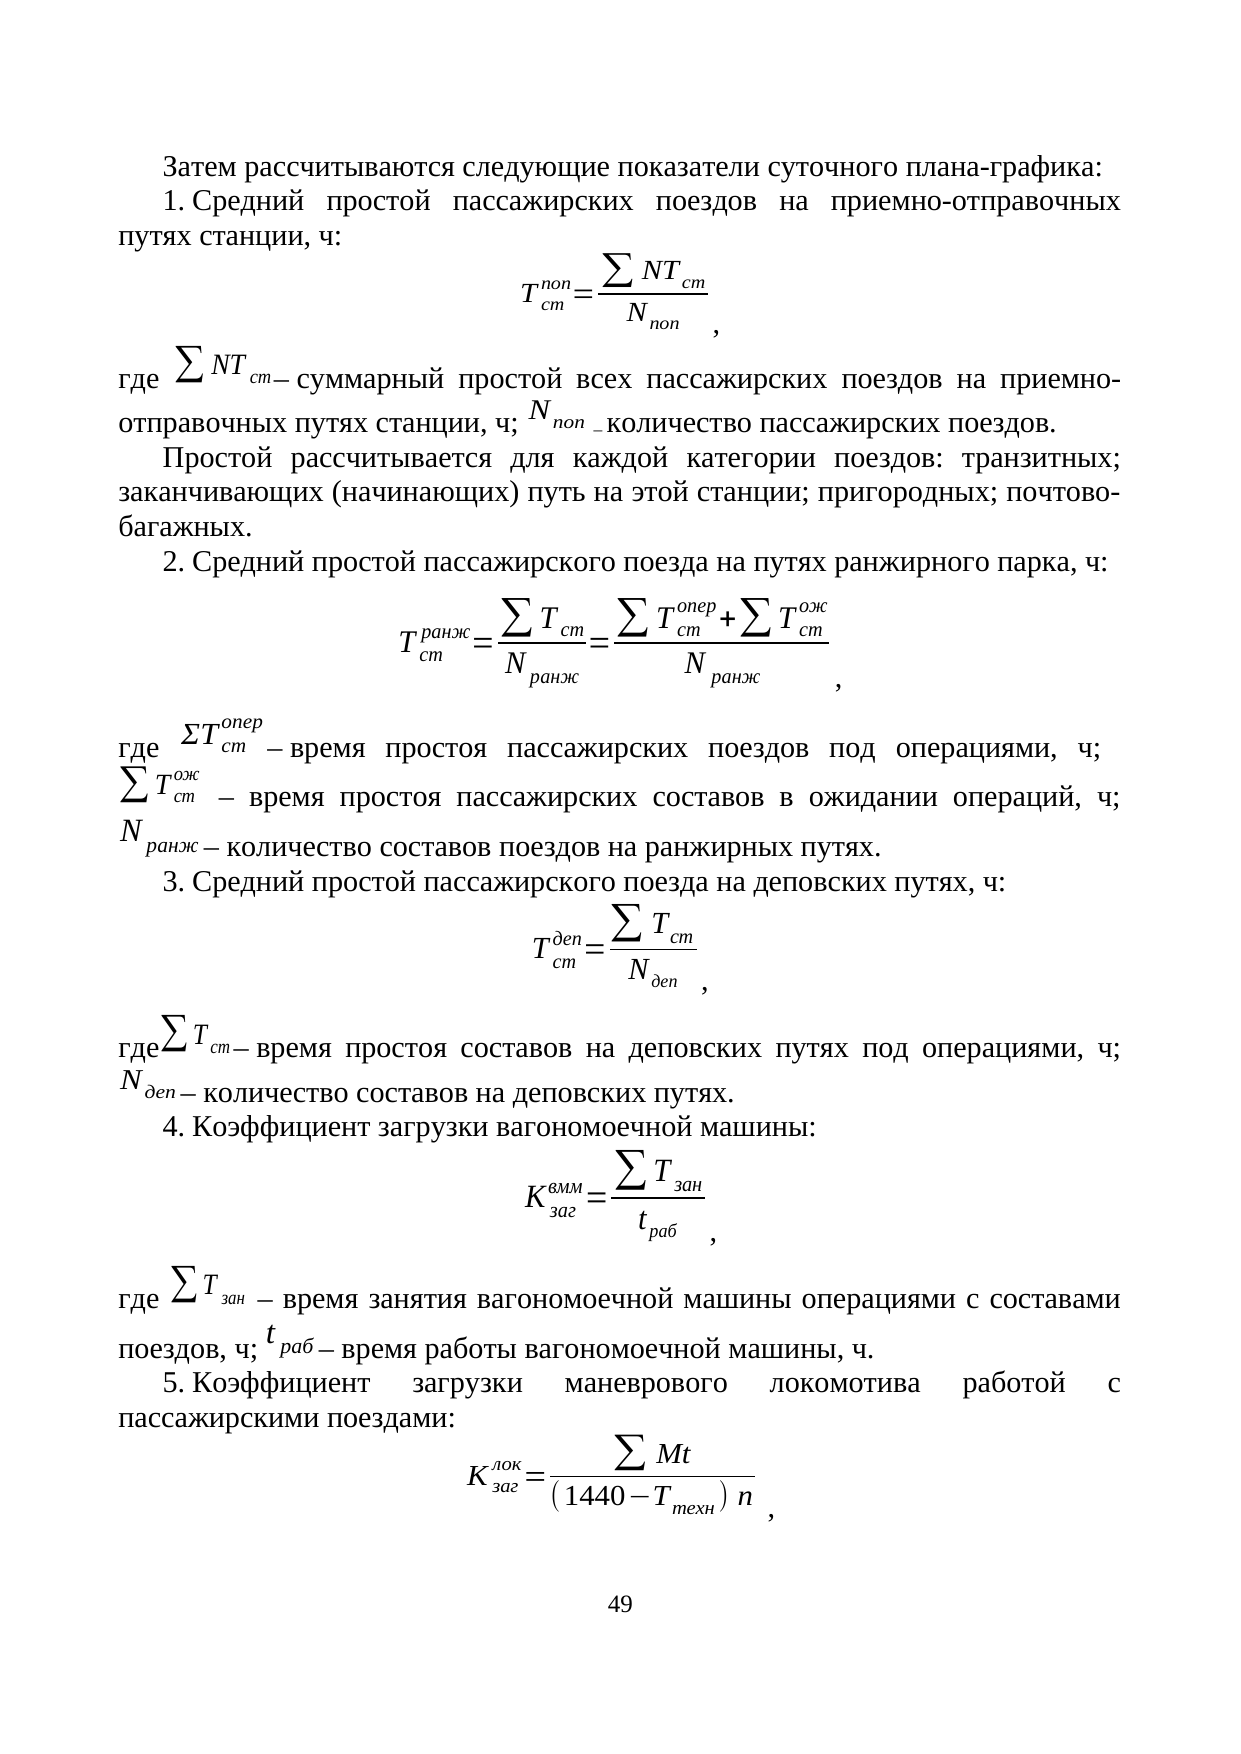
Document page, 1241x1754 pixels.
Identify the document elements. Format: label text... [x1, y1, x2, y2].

text , [118, 252, 1122, 339]
text , [118, 1148, 1122, 1248]
text где – время простоя пассажирских поездов под операциями, ч; – время простоя пассажирских составов в ожидании операций, ч; – количество составов поездов на ранжирных путях. [118, 712, 1122, 863]
text Простой рассчитывается для каждой категории поездов: транзитных; заканчивающих (начинающих) путь на этой станции; пригородных; почтово-багажных. [118, 439, 1122, 543]
text , [118, 1434, 1122, 1524]
text , [118, 595, 1122, 694]
text Затем рассчитываются следующие показатели суточного плана-графика: [118, 148, 1122, 182]
text , [118, 903, 1122, 997]
list Коэффициент загрузки маневрового локомотива работой с пассажирскими поездами: [118, 1365, 1122, 1434]
list Средний простой пассажирских поездов на приемно-отправочных путях станции, ч: [118, 182, 1122, 252]
text где – суммарный простой всех пассажирских поездов на приемно-отправочных путях станции, ч; – количество пассажирских поездов. [118, 345, 1122, 439]
list Средний простой пассажирского поезда на деповских путях, ч: [118, 863, 1122, 898]
text где – время занятия вагономоечной машины операциями с составами поездов, ч; – время работы вагономоечной машины, ч. [118, 1265, 1122, 1365]
list Средний простой пассажирского поезда на путях ранжирного парка, ч: [118, 543, 1122, 578]
list Коэффициент загрузки вагономоечной машины: [118, 1109, 1122, 1143]
text где– время простоя составов на деповских путях под операциями, ч; – количество составов на деповских путях. [118, 1014, 1122, 1109]
